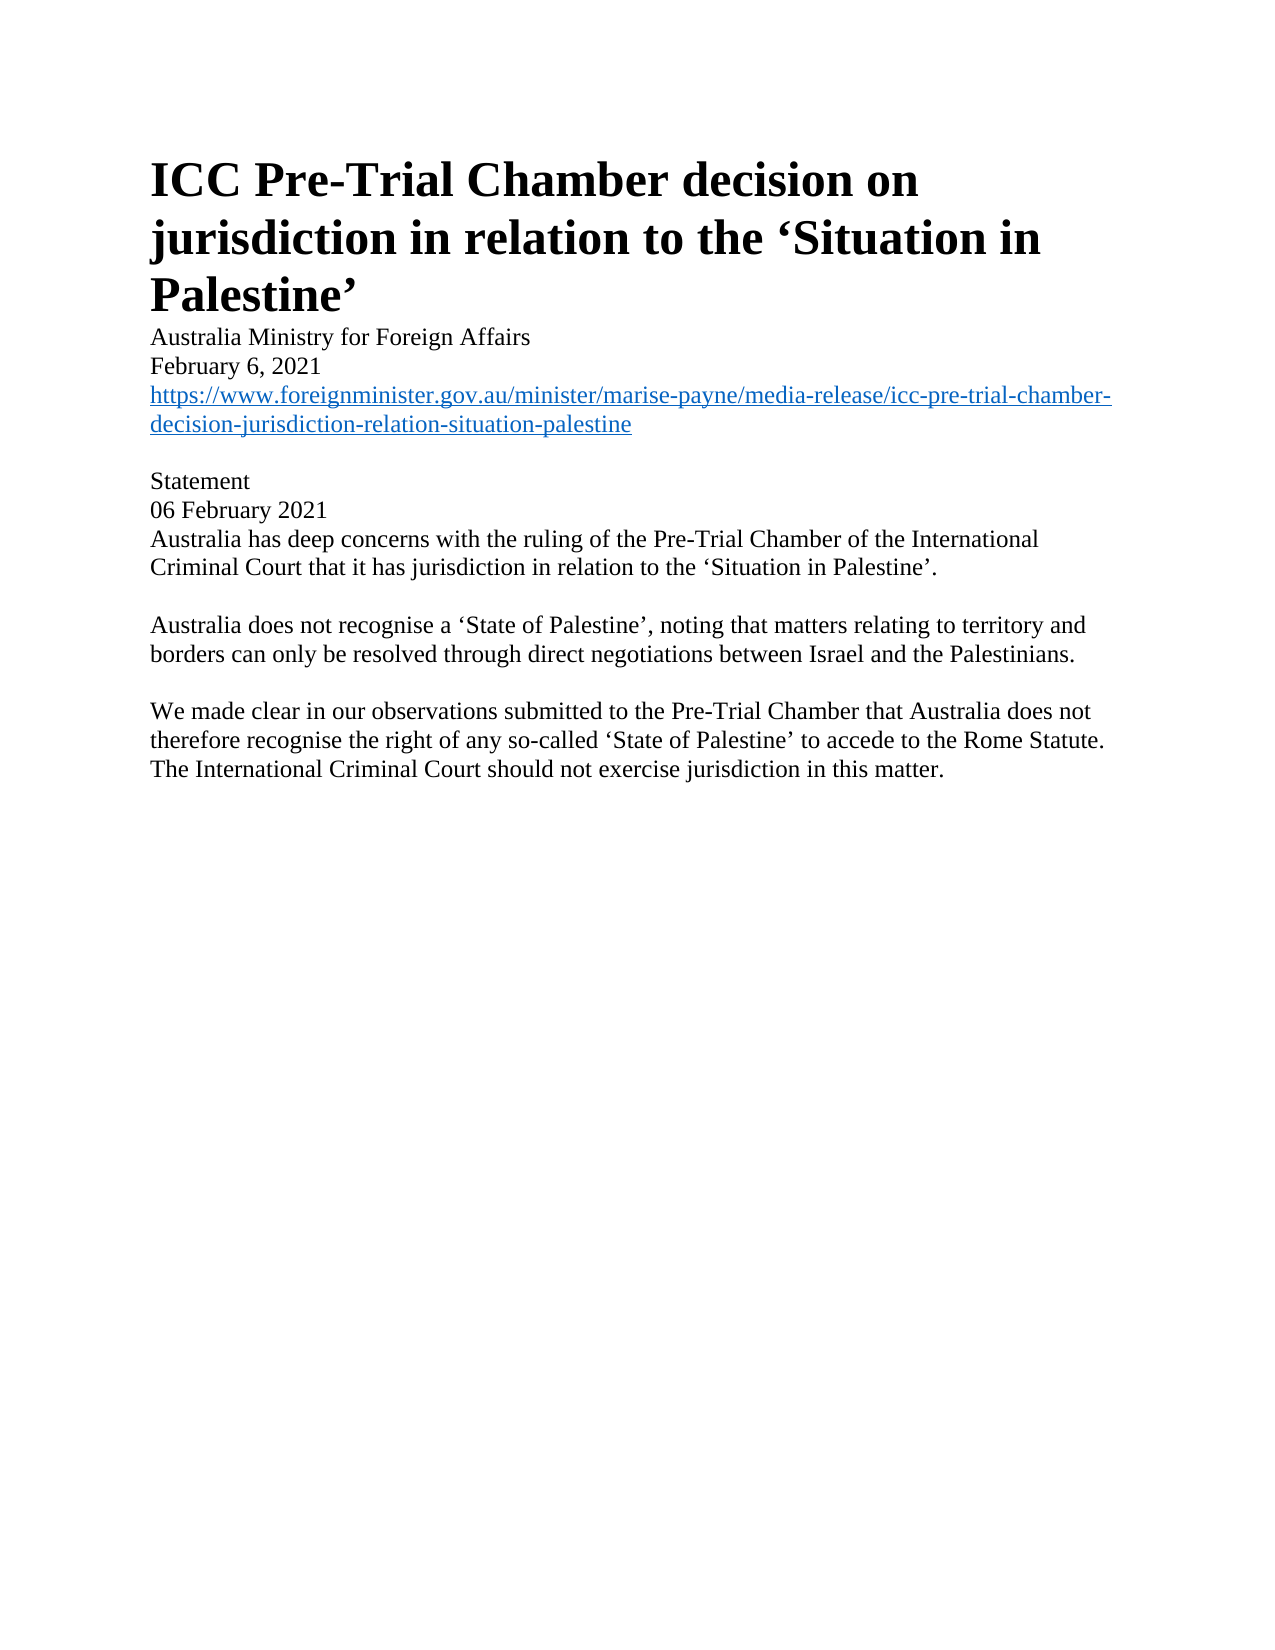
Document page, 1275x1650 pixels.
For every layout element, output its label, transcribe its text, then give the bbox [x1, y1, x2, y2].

text ICC Pre-Trial Chamber decision on jurisdiction in relation to the ‘Situation in Palestine’ [150, 150, 1125, 322]
text Statement [150, 466, 1125, 495]
text Australia does not recognise a ‘State of Palestine’, noting that matters relating to territory and borders can only be resolved through direct negotiations between Israel and the Palestinians. [150, 610, 1125, 667]
text We made clear in our observations submitted to the Pre-Trial Chamber that Australia does not therefore recognise the right of any so-called ‘State of Palestine’ to accede to the Rome Statute. The International Criminal Court should not exercise jurisdiction in this matter. [150, 696, 1125, 782]
text 06 February 2021 [150, 495, 1125, 524]
text Australia Ministry for Foreign Affairs [150, 322, 1125, 351]
text February 6, 2021 [150, 351, 1125, 380]
text Australia has deep concerns with the ruling of the Pre-Trial Chamber of the International Criminal Court that it has jurisdiction in relation to the ‘Situation in Palestine’. [150, 524, 1125, 581]
text https://www.foreignminister.gov.au/minister/marise-payne/media-release/icc-pre-trial-chamber-decision-jurisdiction-relation-situation-palestine [150, 380, 1125, 437]
